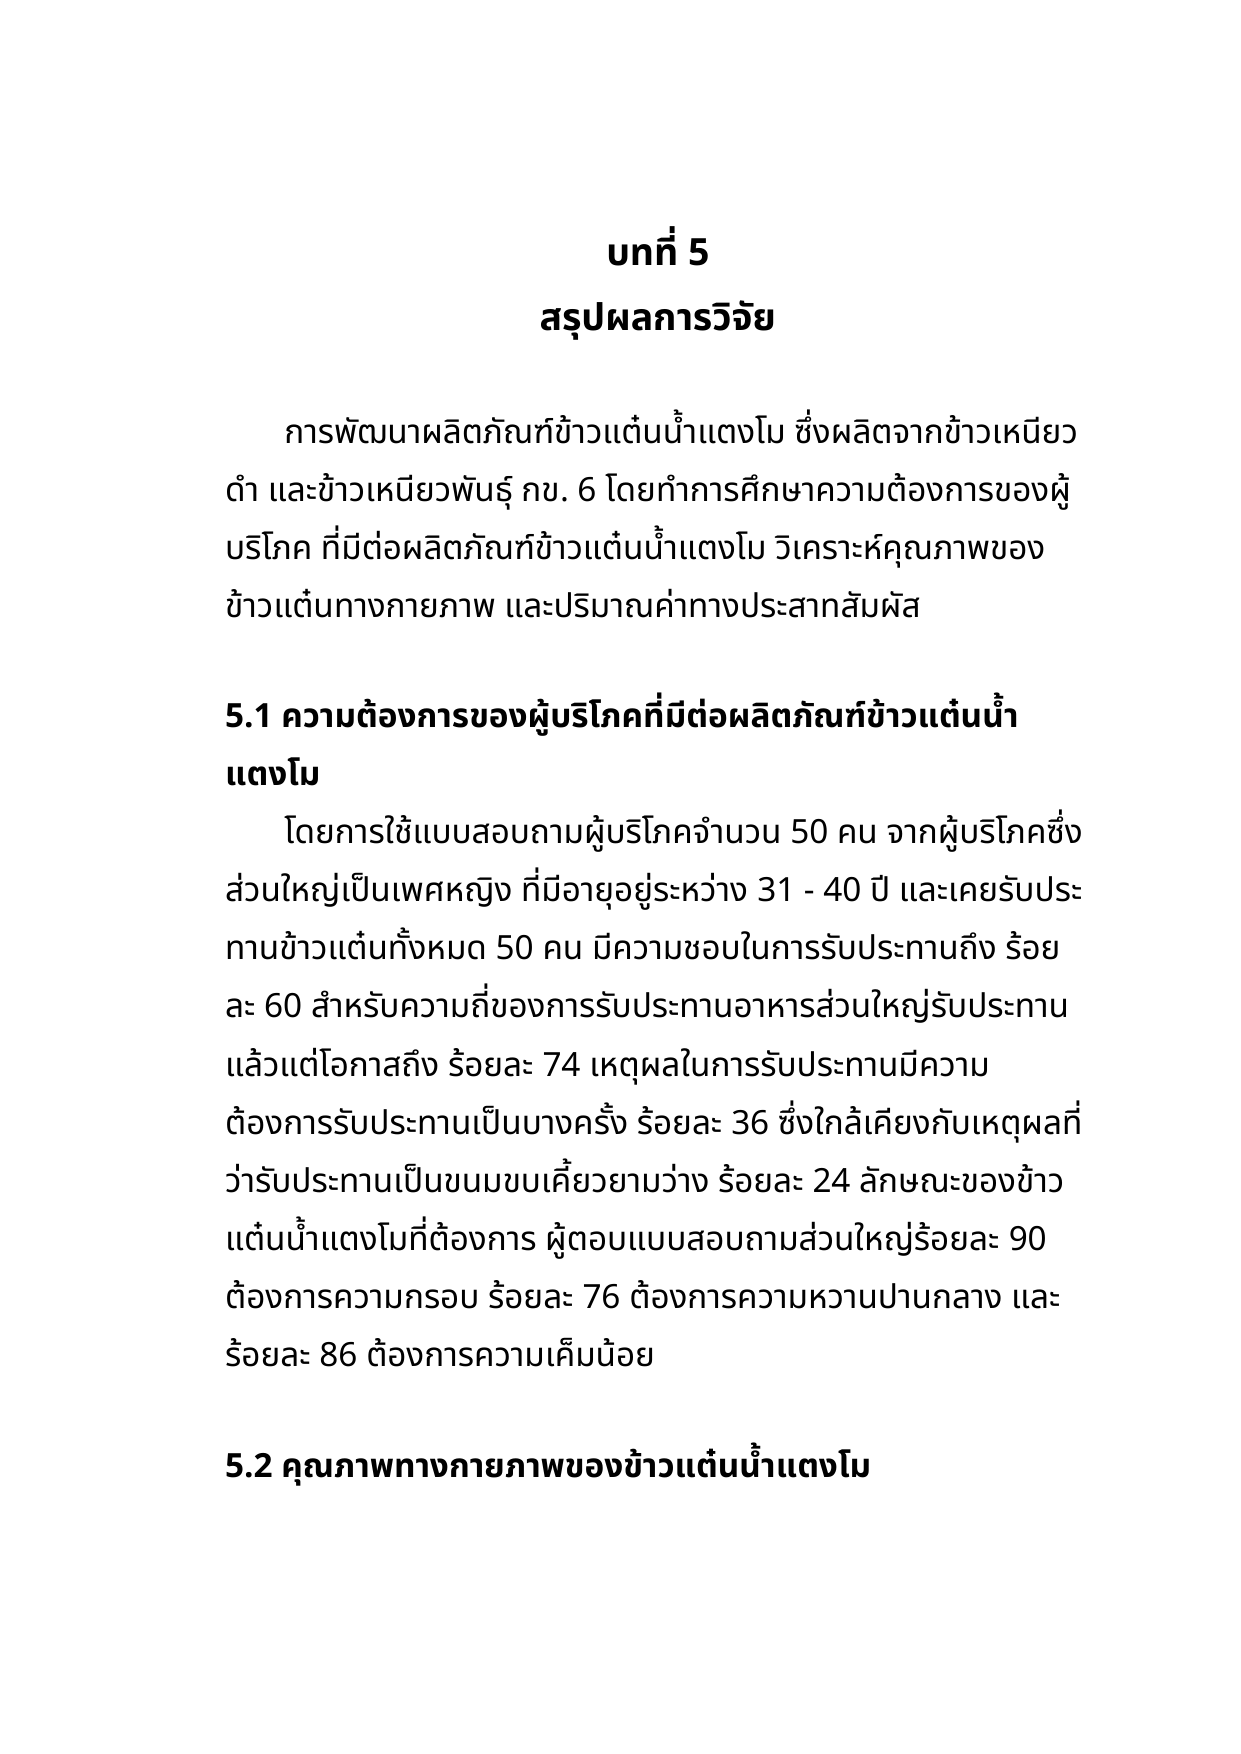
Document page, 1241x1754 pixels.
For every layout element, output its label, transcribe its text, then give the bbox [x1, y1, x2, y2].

text โดยการใช้แบบสอบถามผู้บริโภคจำนวน 50 คน จากผู้บริโภคซึ่งส่วนใหญ่เป็นเพศหญิง ที่มีอายุอยู่ระหว่าง 31 - 40 ปี และเคยรับประทานข้าวแต๋นทั้งหมด 50 คน มีความชอบในการรับประทานถึง ร้อยละ 60 สำหรับความถี่ของการรับประทานอาหารส่วนใหญ่รับประทานแล้วแต่โอกาสถึง ร้อยละ 74 เหตุผลในการรับประทานมีความต้องการรับประทานเป็นบางครั้ง ร้อยละ 36 ซึ่งใกล้เคียงกับเหตุผลที่ว่ารับประทานเป็นขนมขบเคี้ยวยามว่าง ร้อยละ 24 ลักษณะของข้าวแต๋นน้ำแตงโมที่ต้องการ ผู้ตอบแบบสอบถามส่วนใหญ่ร้อยละ 90 ต้องการความกรอบ ร้อยละ 76 ต้องการความหวานปานกลาง และร้อยละ 86 ต้องการความเค็มน้อย [225, 808, 1090, 1382]
text 5.2 คุณภาพทางกายภาพของข้าวแต๋นน้ำแตงโม [225, 1441, 1090, 1492]
text บทที่ 5 [225, 225, 1090, 282]
text การพัฒนาผลิตภัณฑ์ข้าวแต๋นน้ำแตงโม ซึ่งผลิตจากข้าวเหนียวดำ และข้าวเหนียวพันธุ์ กข. 6 โดยทำการศึกษาความต้องการของผู้บริโภค ที่มีต่อผลิตภัณฑ์ข้าวแต๋นน้ำแตงโม วิเคราะห์คุณภาพของข้าวแต๋นทางกายภาพ และปริมาณค่าทางประสาทสัมผัส [225, 408, 1090, 632]
text สรุปผลการวิจัย [225, 291, 1090, 347]
text 5.1 ความต้องการของผู้บริโภคที่มีต่อผลิตภัณฑ์ข้าวแต๋นน้ำแตงโม [225, 692, 1090, 800]
